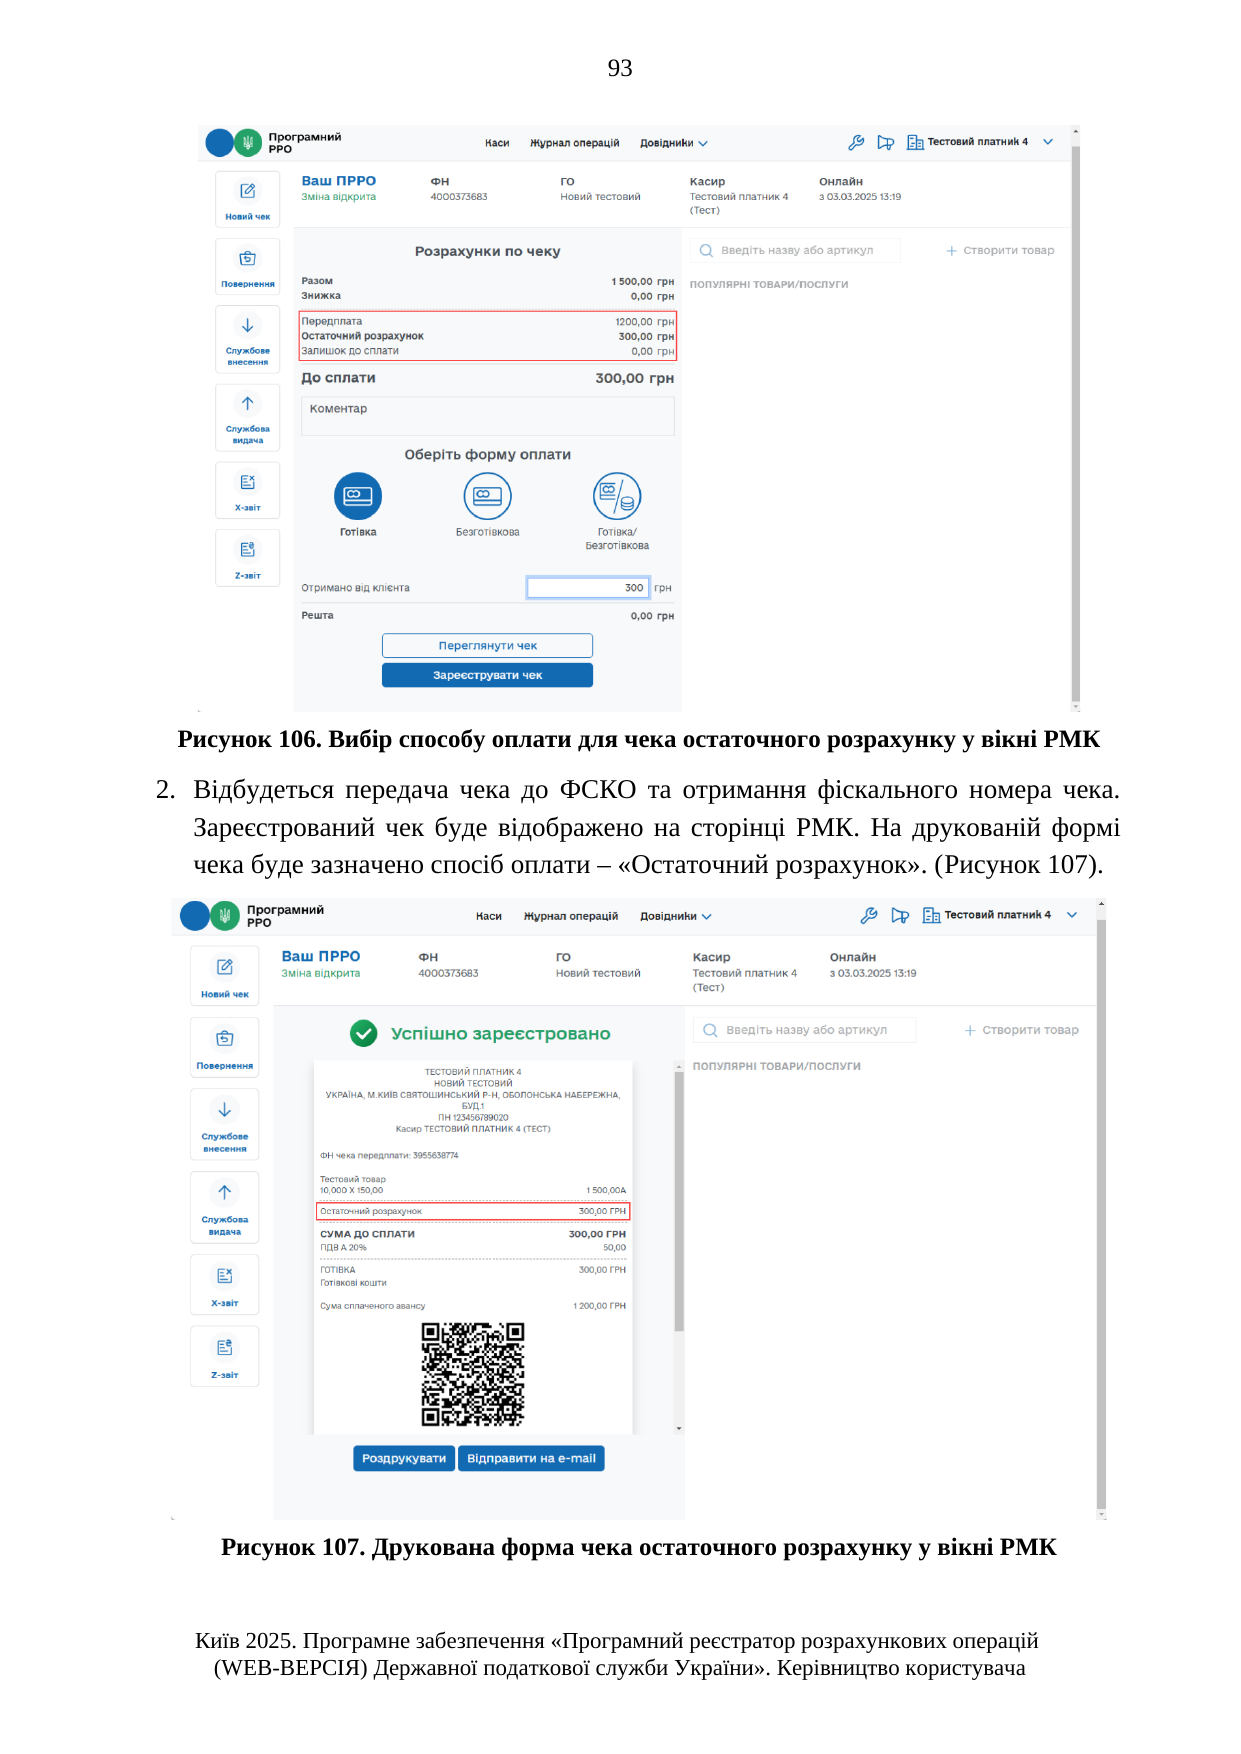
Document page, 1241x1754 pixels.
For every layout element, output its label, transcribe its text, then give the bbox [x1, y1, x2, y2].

text Рисунок 106. Вибір способу оплати для чека остаточного розрахунку у вікні РМК [156, 724, 1122, 753]
text Рисунок 107. Друкована форма чека остаточного розрахунку у вікні РМК [156, 1532, 1122, 1561]
list Відбудеться передача чека до ФСКО та отримання фіскального номера чека. Зареєстрований чек буде відображено на сторінці РМК. На друкованій формі чека буде зазначено спосіб оплати – «Остаточний розрахунок». (Рисунок 107). [156, 774, 1122, 879]
picture [171, 898, 1107, 1520]
picture [197, 125, 1080, 712]
